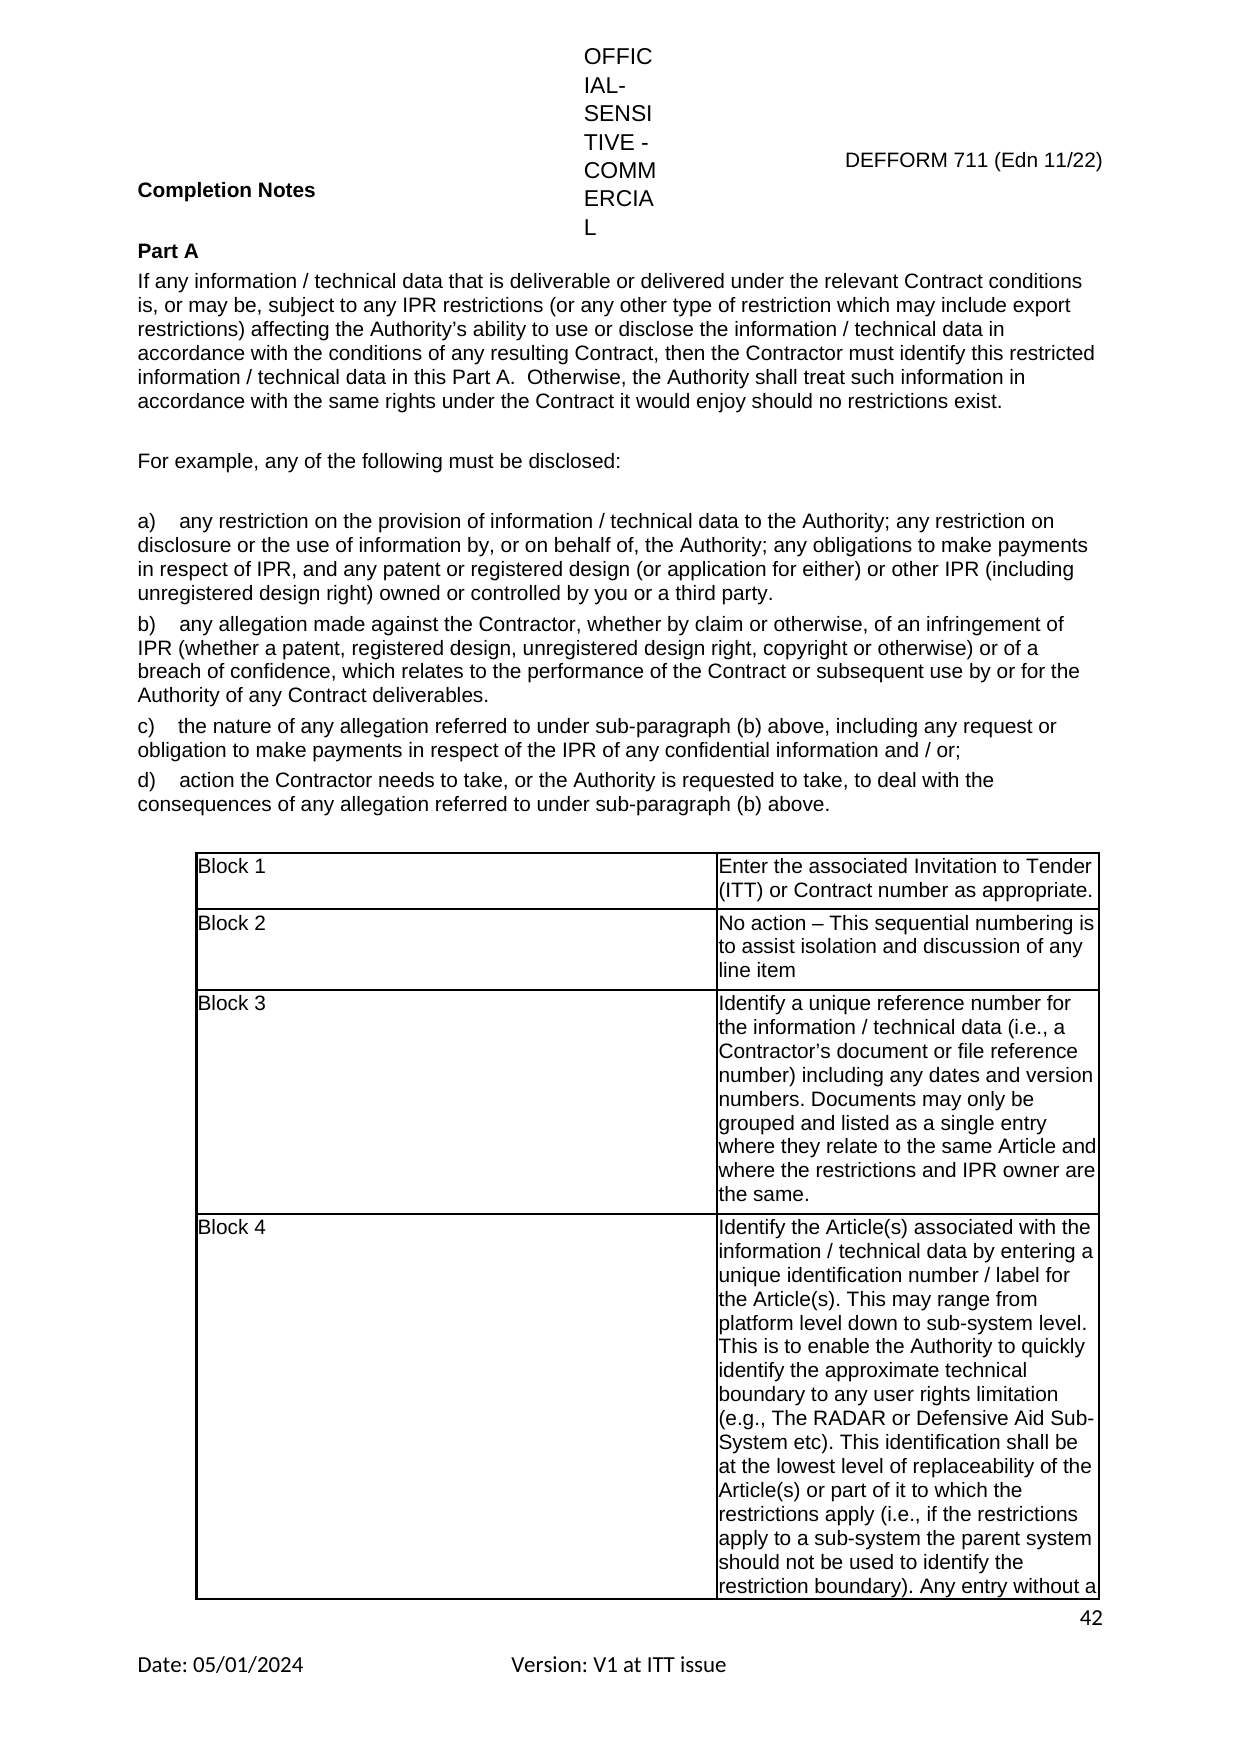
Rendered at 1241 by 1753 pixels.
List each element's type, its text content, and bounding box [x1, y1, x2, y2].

table_cell Identify a unique reference number for the information / technical data (i.e., a Contractor’s document or file reference number) including any dates and version numbers. Documents may only be grouped and listed as a single entry where they relate to the same Article and where the restrictions and IPR owner are the same. [718, 991, 1098, 1212]
table_header Block 1 [198, 854, 716, 908]
text a) any restriction on the provision of information / technical data to the Authority; any restriction on disclosure or the use of information by, or on behalf of, the Authority; any obligations to make payments in respect of IPR, and any patent or registered design (or application for either) or other IPR (including unregistered design right) owned or controlled by you or a third party. [137, 509, 1103, 605]
text If any information / technical data that is deliverable or delivered under the relevant Contract conditions is, or may be, subject to any IPR restrictions (or any other type of restriction which may include export restrictions) affecting the Authority’s ability to use or disclose the information / technical data in accordance with the conditions of any resulting Contract, then the Contractor must identify this restricted information / technical data in this Part A. Otherwise, the Authority shall treat such information in accordance with the same rights under the Contract it would enjoy should no restrictions exist. [137, 269, 1103, 412]
table_cell No action – This sequential numbering is to assist isolation and discussion of any line item [718, 910, 1098, 988]
table_header Enter the associated Invitation to Tender (ITT) or Contract number as appropriate. [718, 854, 1098, 908]
text Part A [137, 238, 1103, 262]
text b) any allegation made against the Contractor, whether by claim or otherwise, of an infringement of IPR (whether a patent, registered design, unregistered design right, copyright or otherwise) or of a breach of confidence, which relates to the performance of the Contract or subsequent use by or for the Authority of any Contract deliverables. [137, 611, 1103, 707]
table_cell Block 4 [198, 1215, 716, 1598]
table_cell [718, 1215, 1098, 1598]
table_cell Block 2 [198, 910, 716, 988]
text c) the nature of any allegation referred to under sub-paragraph (b) above, including any request or obligation to make payments in respect of the IPR of any confidential information and / or; [137, 713, 1103, 761]
text DEFFORM 711 (Edn 11/22) [137, 148, 1103, 172]
text For example, any of the following must be disclosed: [137, 449, 1103, 473]
text Completion Notes [137, 178, 1103, 202]
text d) action the Contractor needs to take, or the Authority is requested to take, to deal with the consequences of any allegation referred to under sub-paragraph (b) above. [137, 768, 1103, 816]
table_cell Block 3 [198, 991, 716, 1212]
